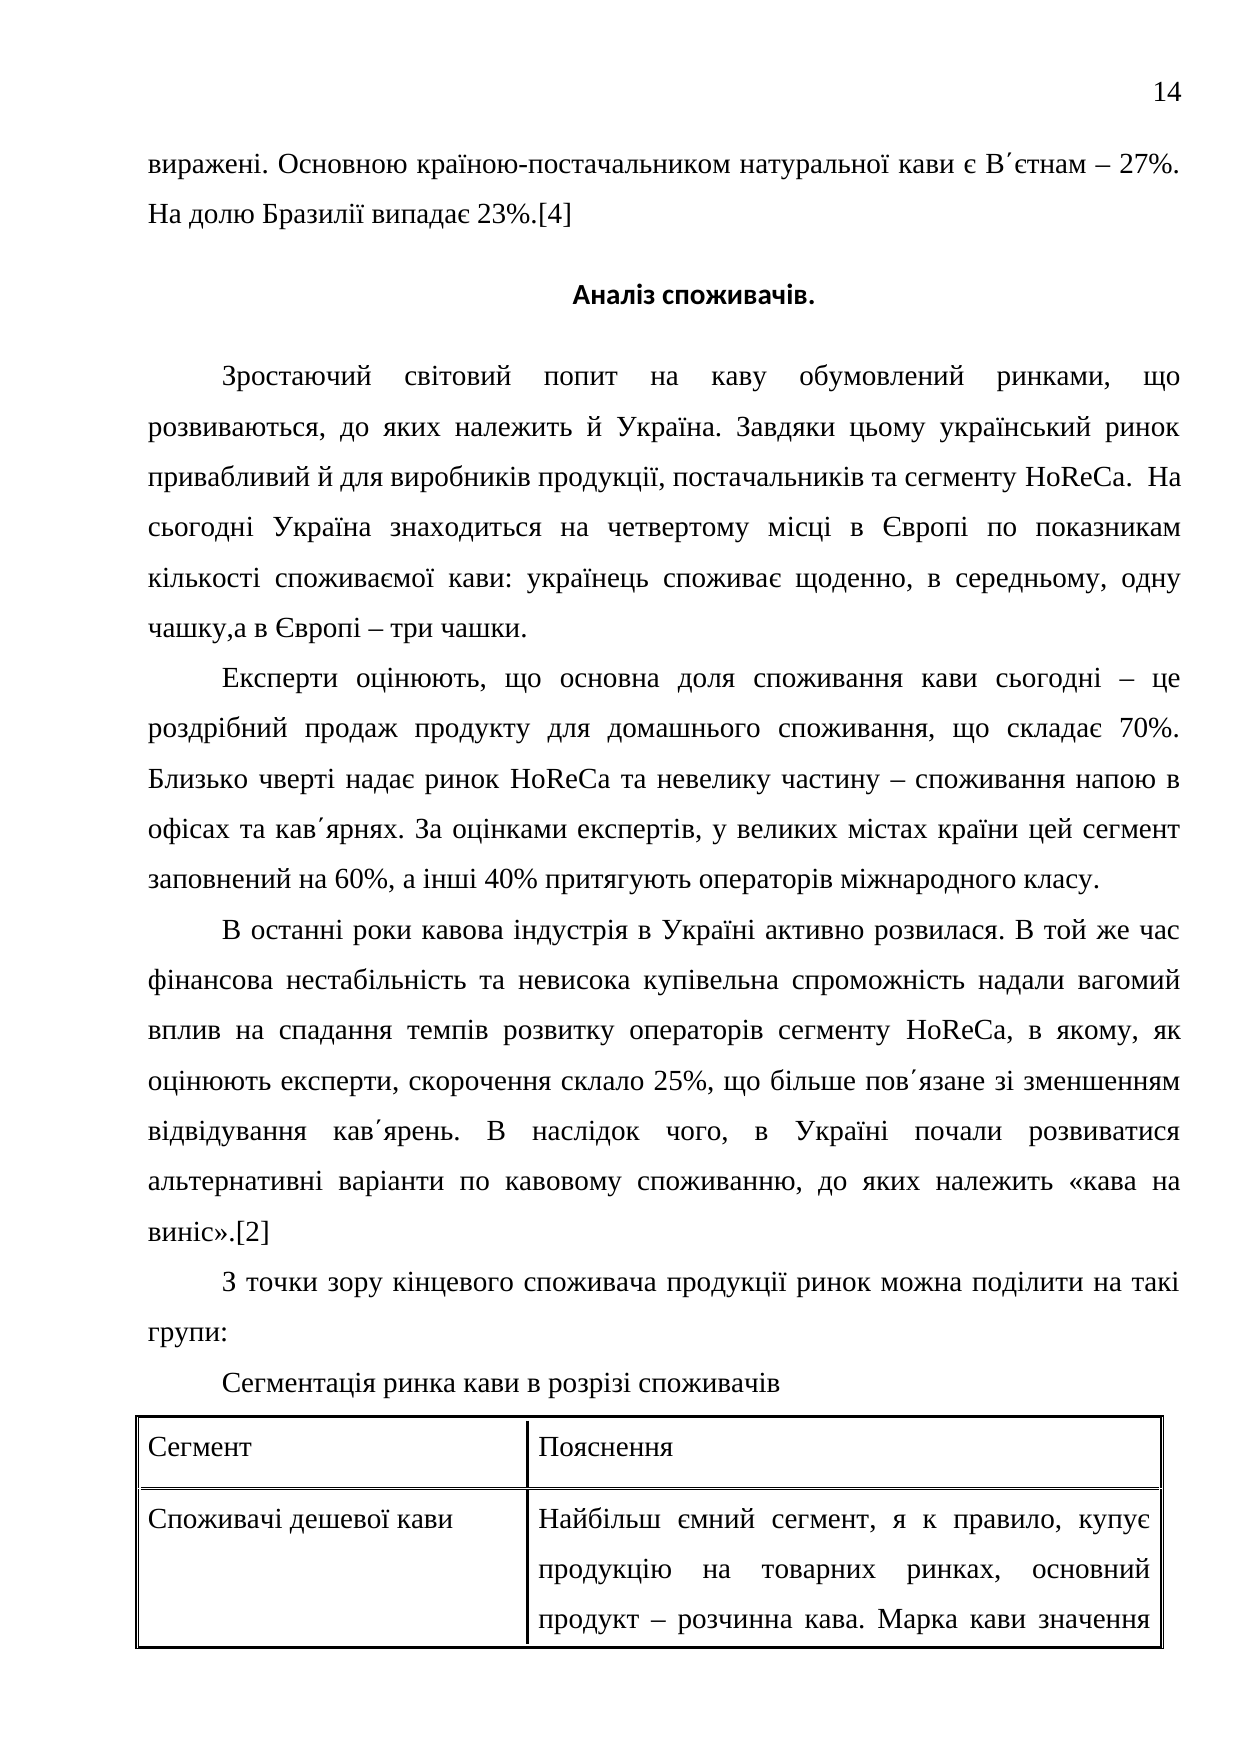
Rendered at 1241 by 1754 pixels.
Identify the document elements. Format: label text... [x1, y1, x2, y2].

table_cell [527, 1487, 1162, 1646]
table_header Сегмент [139, 1418, 527, 1487]
table_header Пояснення [527, 1418, 1160, 1487]
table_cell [137, 1487, 527, 1646]
text З точки зору кінцевого споживача продукції ринок можна поділити на такі групи: [148, 1264, 1181, 1348]
text Експерти оцінюють, що основна доля споживання кави сьогодні – це роздрібний продаж продукту для домашнього споживання, що складає 70%. Близько чверті надає ринок HoReCa та невелику частину – споживання напою в офісах та кав΄ярнях. За оцінками експертів, у великих містах країни цей сегмент заповнений на 60%, а інші 40% притягують операторів міжнародного класу. [148, 660, 1181, 895]
text Сегментація ринка кави в розрізі споживачів [148, 1365, 1181, 1398]
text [148, 146, 1181, 230]
text Аналіз споживачів. [148, 276, 1181, 311]
text Зростаючий світовий попит на каву обумовлений ринками, що розвиваються, до яких належить й Україна. Завдяки цьому український ринок привабливий й для виробників продукції, постачальників та сегменту HoReCa. На сьогодні Україна знаходиться на четвертому місці в Європі по показникам кількості споживаємої кави: українець споживає щоденно, в середньому, одну чашку,а в Європі – три чашки. [148, 358, 1181, 643]
text В останні роки кавова індустрія в Україні активно розвилася. В той же час фінансова нестабільність та невисока купівельна спроможність надали вагомий вплив на спадання темпів розвитку операторів сегменту HoReCa, в якому, як оцінюють експерти, скорочення склало 25%, що більше пов΄язане зі зменшенням відвідування кав΄ярень. В наслідок чого, в Україні почали розвиватися альтернативні варіанти по кавовому споживанню, до яких належить «кава на виніс».[2] [148, 912, 1181, 1247]
